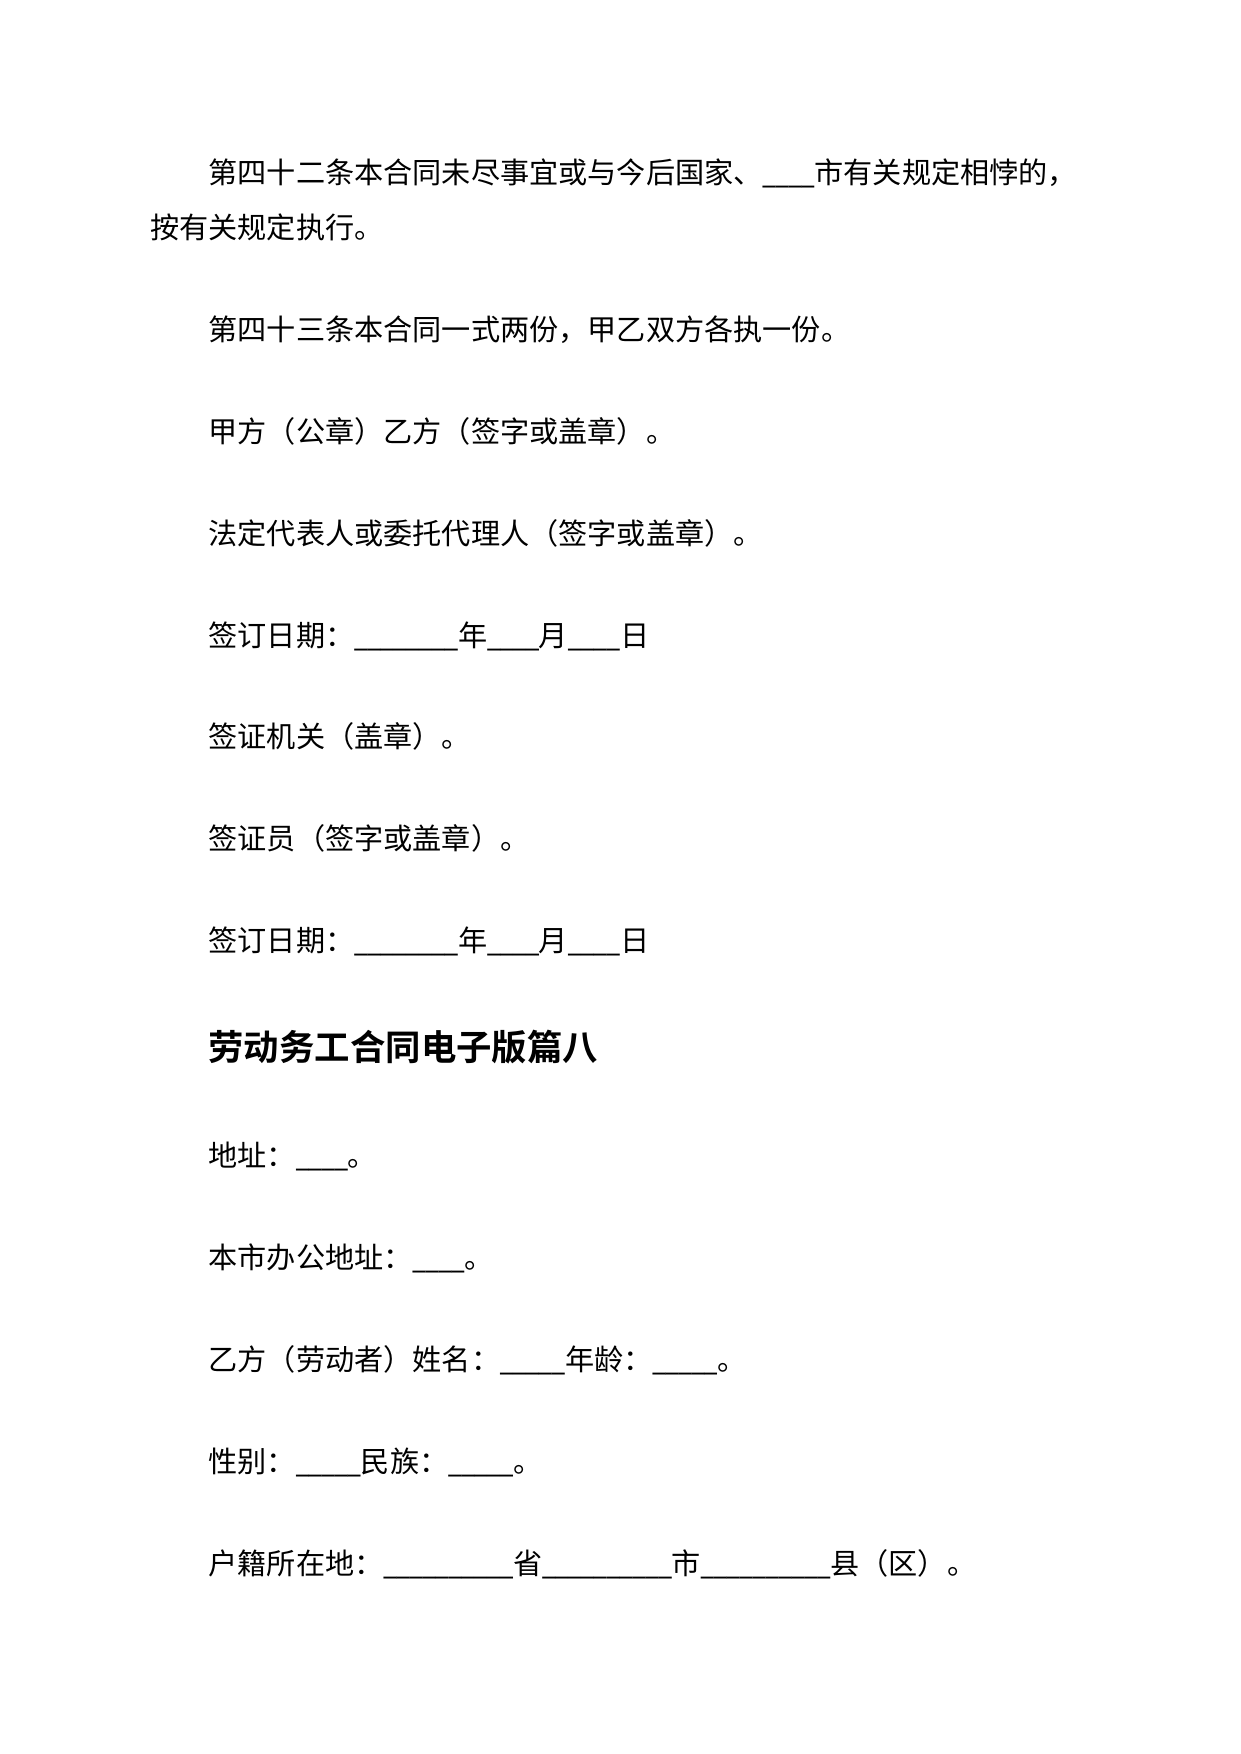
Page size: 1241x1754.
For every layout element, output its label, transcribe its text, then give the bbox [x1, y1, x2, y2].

text 户籍所在地：__________省__________市__________县（区）。 [150, 1541, 1090, 1583]
text 签证机关（盖章）。 [150, 714, 1090, 756]
text 签订日期：________年____月____日 [150, 918, 1090, 960]
text 本市办公地址：____。 [150, 1235, 1090, 1277]
text 第四十三条本合同一式两份，甲乙双方各执一份。 [150, 307, 1090, 349]
text 法定代表人或委托代理人（签字或盖章）。 [150, 510, 1090, 553]
text 劳动务工合同电子版篇八 [150, 1019, 1090, 1071]
text 签证员（签字或盖章）。 [150, 816, 1090, 858]
text 性别：_____民族：_____。 [150, 1439, 1090, 1481]
text 第四十二条本合同未尽事宜或与今后国家、____市有关规定相悖的，按有关规定执行。 [150, 150, 1090, 247]
text 地址：____。 [150, 1133, 1090, 1175]
text 甲方（公章）乙方（签字或盖章）。 [150, 408, 1090, 451]
text 签订日期：________年____月____日 [150, 612, 1090, 654]
text 乙方（劳动者）姓名：_____年龄：_____。 [150, 1337, 1090, 1379]
